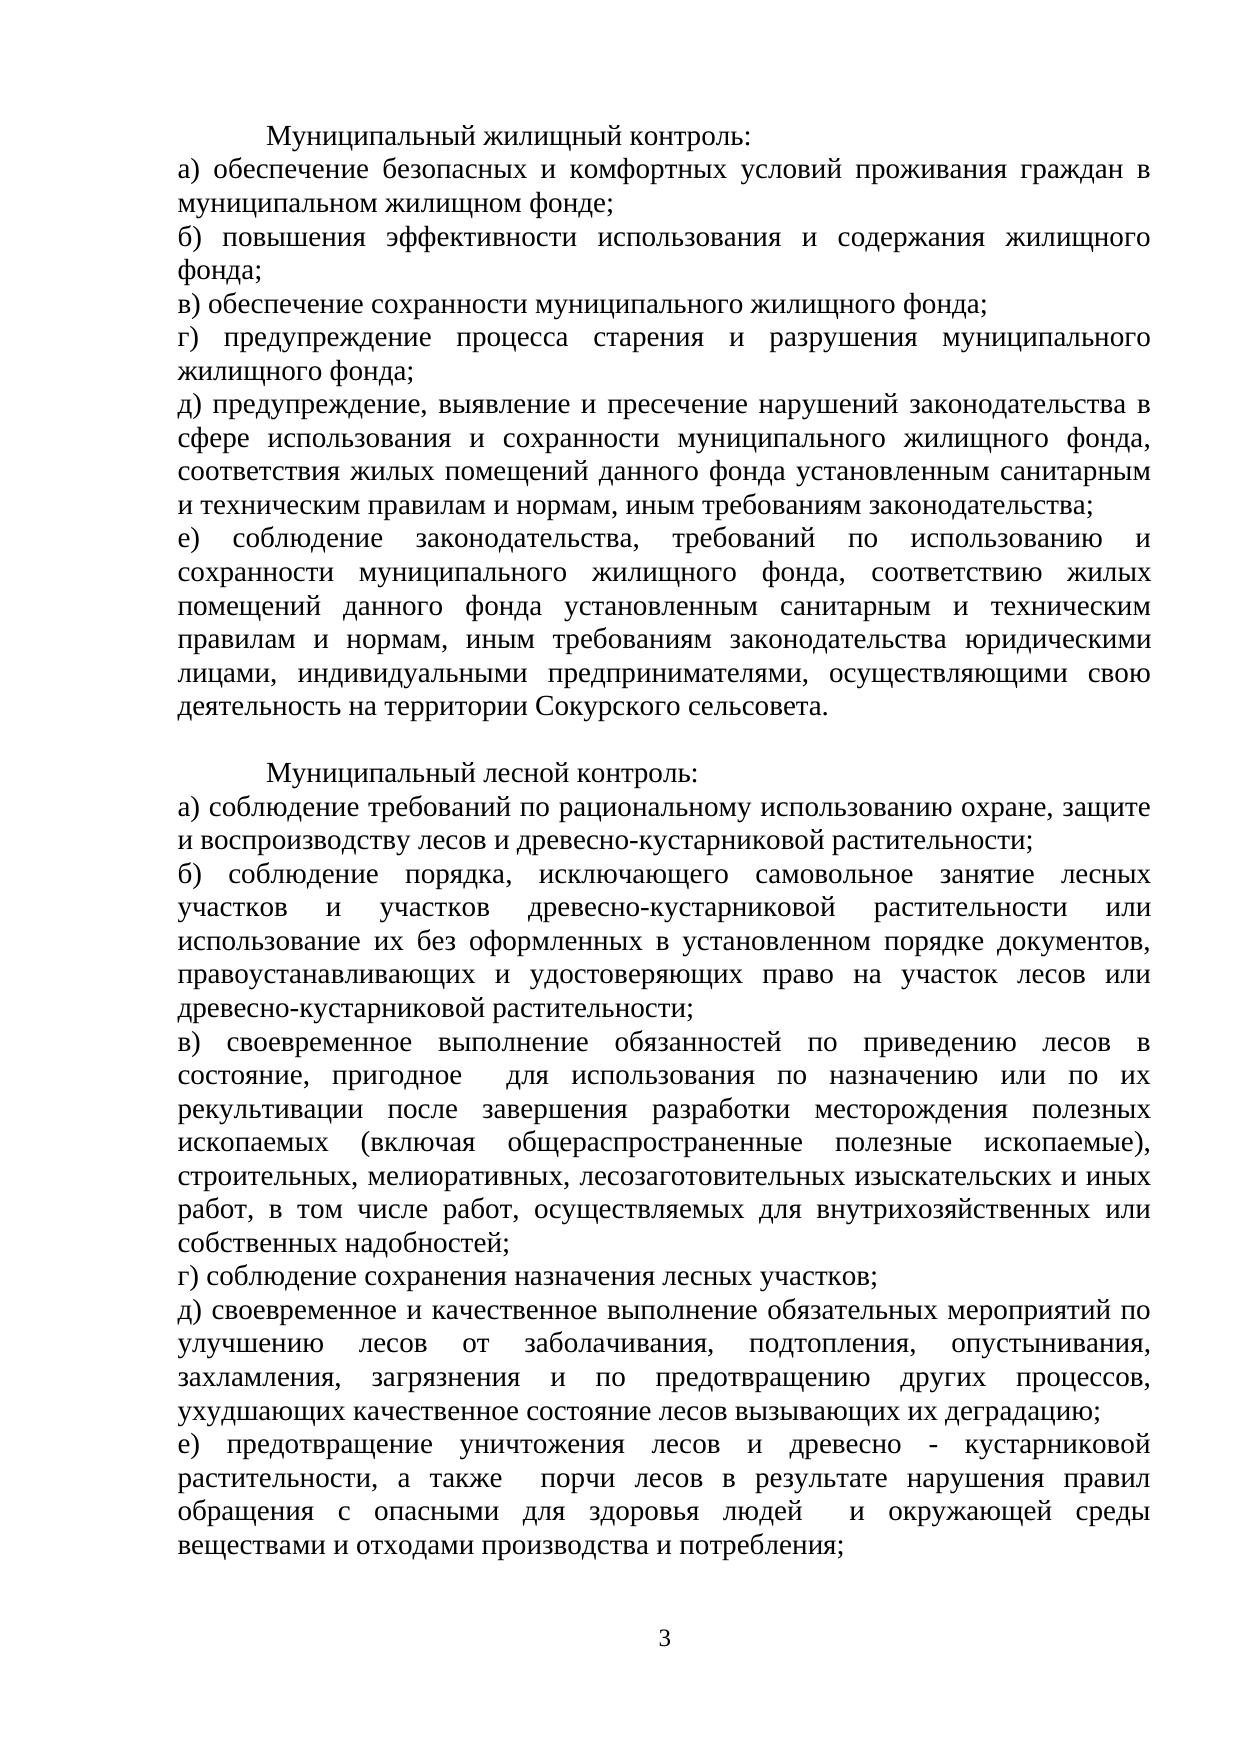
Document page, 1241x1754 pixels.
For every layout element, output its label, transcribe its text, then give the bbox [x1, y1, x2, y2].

text д) своевременное и качественное выполнение обязательных мероприятий по улучшению лесов от заболачивания, подтопления, опустынивания, захламления, загрязнения и по предотвращению других процессов, ухудшающих качественное состояние лесов вызывающих их деградацию; [177, 1292, 1152, 1426]
text е) предотвращение уничтожения лесов и древесно - кустарниковой растительности, а также порчи лесов в результате нарушения правил обращения с опасными для здоровья людей и окружающей среды веществами и отходами производства и потребления; [177, 1426, 1152, 1560]
text д) предупреждение, выявление и пресечение нарушений законодательства в сфере использования и сохранности муниципального жилищного фонда, соответствия жилых помещений данного фонда установленным санитарным и техническим правилам и нормам, иным требованиям законодательства; [177, 386, 1152, 521]
text в) своевременное выполнение обязанностей по приведению лесов в состояние, пригодное для использования по назначению или по их рекультивации после завершения разработки месторождения полезных ископаемых (включая общераспространенные полезные ископаемые), строительных, мелиоративных, лесозаготовительных изыскательских и иных работ, в том числе работ, осуществляемых для внутрихозяйственных или собственных надобностей; [177, 1024, 1152, 1258]
text а) соблюдение требований по рациональному использованию охране, защите и воспроизводству лесов и древесно-кустарниковой растительности; [177, 789, 1152, 856]
text е) соблюдение законодательства, требований по использованию и сохранности муниципального жилищного фонда, соответствию жилых помещений данного фонда установленным санитарным и техническим правилам и нормам, иным требованиям законодательства юридическими лицами, индивидуальными предпринимателями, осуществляющими свою деятельность на территории Сокурского сельсовета. [177, 521, 1152, 722]
text в) обеспечение сохранности муниципального жилищного фонда; [177, 286, 1152, 319]
text а) обеспечение безопасных и комфортных условий проживания граждан в муниципальном жилищном фонде; [177, 152, 1152, 219]
text Муниципальный лесной контроль: [177, 755, 1152, 789]
text Муниципальный жилищный контроль: [177, 118, 1152, 152]
text г) предупреждение процесса старения и разрушения муниципального жилищного фонда; [177, 319, 1152, 386]
text г) соблюдение сохранения назначения лесных участков; [177, 1258, 1152, 1292]
text б) соблюдение порядка, исключающего самовольное занятие лесных участков и участков древесно-кустарниковой растительности или использование их без оформленных в установленном порядке документов, правоустанавливающих и удостоверяющих право на участок лесов или древесно-кустарниковой растительности; [177, 856, 1152, 1024]
text б) повышения эффективности использования и содержания жилищного фонда; [177, 219, 1152, 286]
